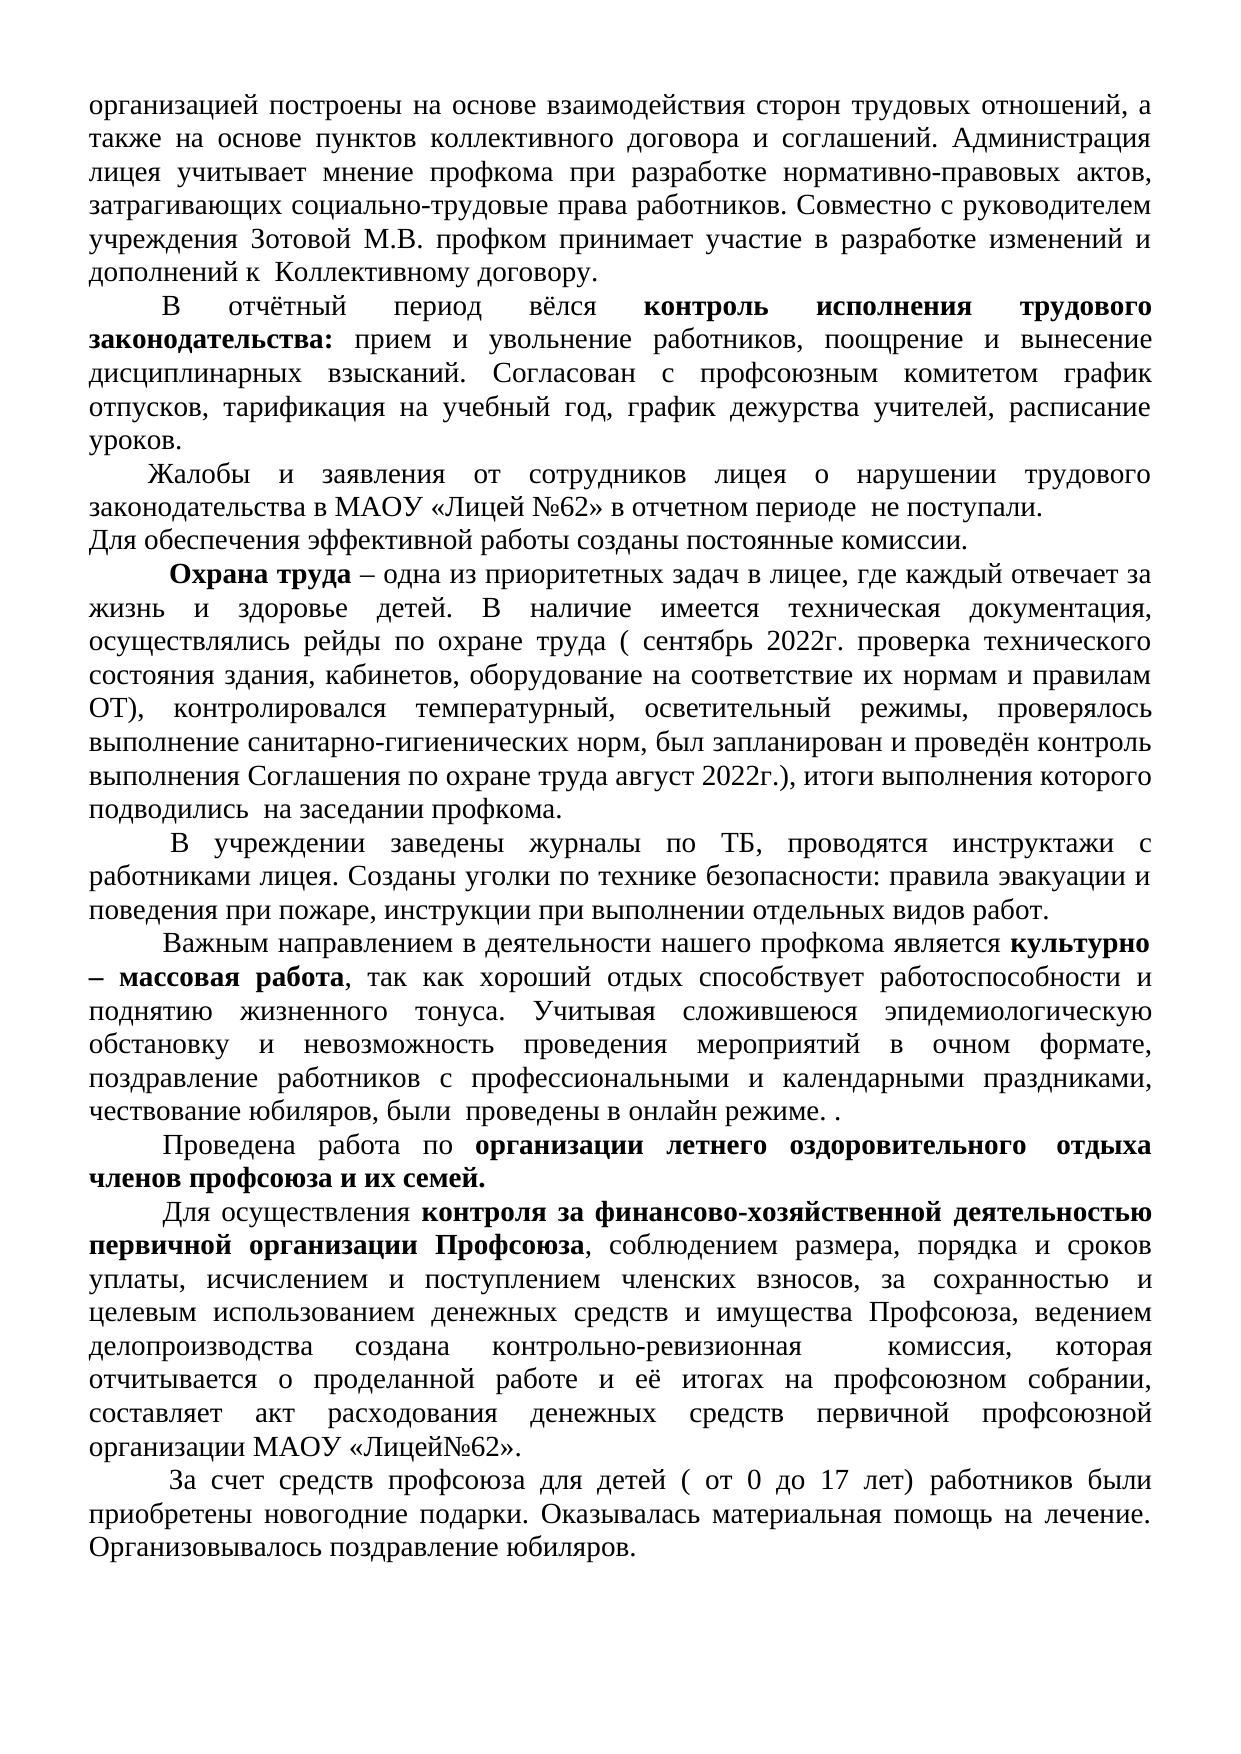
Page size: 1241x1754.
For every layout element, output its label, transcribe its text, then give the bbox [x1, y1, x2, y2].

text Охрана труда – одна из приоритетных задач в лицее, где каждый отвечает за жизнь и здоровье детей. В наличие имеется техническая документация, осуществлялись рейды по охране труда ( сентябрь 2022г. проверка технического состояния здания, кабинетов, оборудование на соответствие их нормам и правилам ОТ), контролировался температурный, осветительный режимы, проверялось выполнение санитарно-гигиенических норм, был запланирован и проведён контроль выполнения Соглашения по охране труда август 2022г.), итоги выполнения которого подводились на заседании профкома. [89, 556, 1152, 825]
text Проведена работа по организации летнего оздоровительного отдыха членов профсоюза и их семей. [89, 1127, 1152, 1194]
text организацией построены на основе взаимодействия сторон трудовых отношений, а также на основе пунктов коллективного договора и соглашений. Администрация лицея учитывает мнение профкома при разработке нормативно-правовых актов, затрагивающих социально-трудовые права работников. Совместно с руководителем учреждения Зотовой М.В. профком принимает участие в разработке изменений и дополнений к Коллективному договору. [89, 87, 1152, 288]
text В учреждении заведены журналы по ТБ, проводятся инструктажи с работниками лицея. Созданы уголки по технике безопасности: правила эвакуации и поведения при пожаре, инструкции при выполнении отдельных видов работ. [89, 825, 1152, 925]
text В отчётный период вёлся контроль исполнения трудового законодательства: прием и увольнение работников, поощрение и вынесение дисциплинарных взысканий. Согласован с профсоюзным комитетом график отпусков, тарификация на учебный год, график дежурства учителей, расписание уроков. [89, 288, 1152, 456]
text Для обеспечения эффективной работы созданы постоянные комиссии. [89, 523, 1163, 556]
text – массовая работа, так как хороший отдых способствует работоспособности и поднятию жизненного тонуса. Учитывая сложившеюся эпидемиологическую обстановку и невозможность проведения мероприятий в очном формате, поздравление работников с профессиональными и календарными праздниками, чествование юбиляров, были проведены в онлайн режиме. . [89, 959, 1152, 1127]
text Для осуществления контроля за финансово-хозяйственной деятельностью первичной организации Профсоюза, соблюдением размера, порядка и сроков уплаты, исчислением и поступлением членских взносов, за сохранностью и целевым использованием денежных средств и имущества Профсоюза, ведением делопроизводства создана контрольно-ревизионная комиссия, которая отчитывается о проделанной работе и её итогах на профсоюзном собрании, составляет акт расходования денежных средств первичной профсоюзной организации МАОУ «Лицей№62». [89, 1194, 1152, 1462]
text Важным направлением в деятельности нашего профкома является культурно [162, 925, 1163, 959]
text Жалобы и заявления от сотрудников лицея о нарушении трудового законодательства в МАОУ «Лицей №62» в отчетном периоде не поступали. [89, 456, 1151, 523]
text За счет средств профсоюза для детей ( от 0 до 17 лет) работников были приобретены новогодние подарки. Оказывалась материальная помощь на лечение. Организовывалось поздравление юбиляров. [89, 1462, 1152, 1563]
